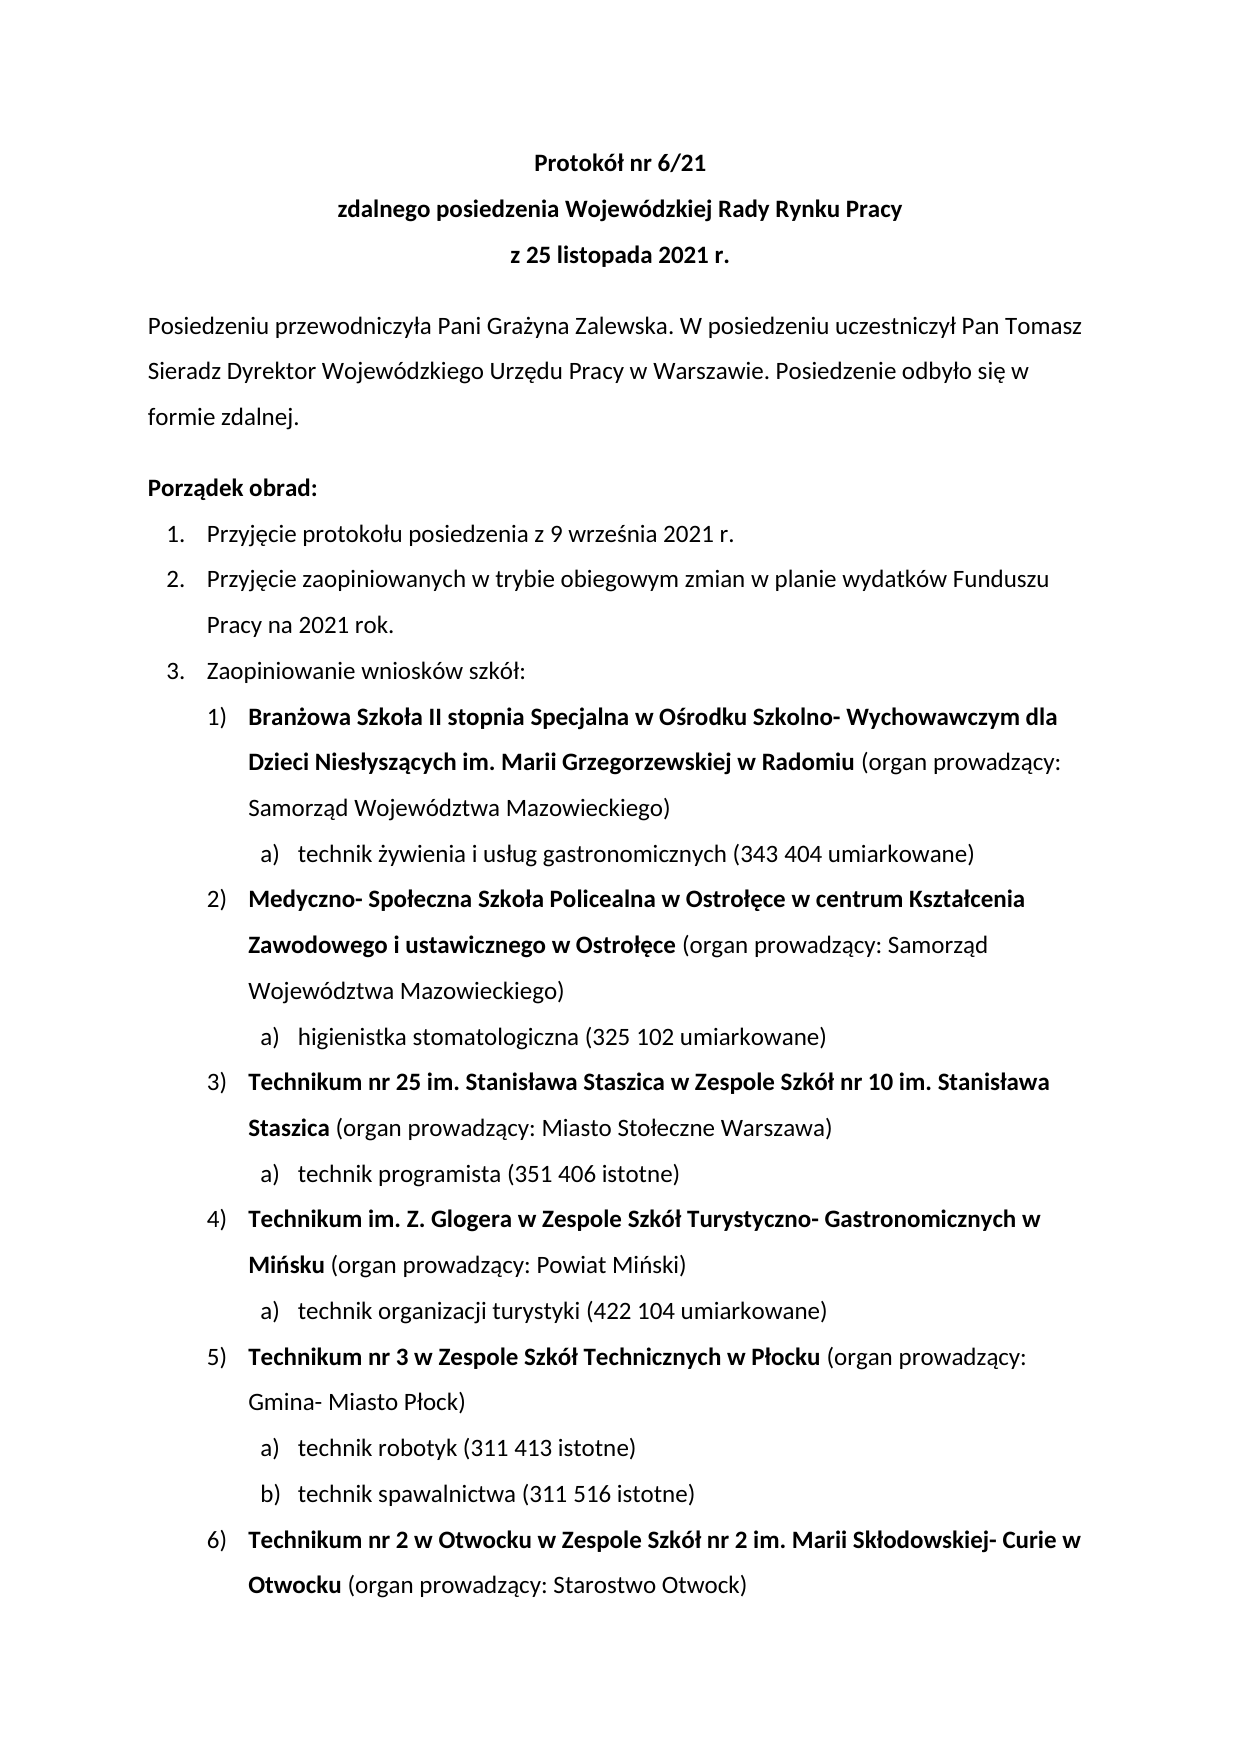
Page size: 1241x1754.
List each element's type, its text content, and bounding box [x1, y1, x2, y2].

list Medyczno- Społeczna Szkoła Policealna w Ostrołęce w centrum Kształcenia Zawodowego i ustawicznego w Ostrołęce (organ prowadzący: Samorząd Województwa Mazowieckiego) [207, 883, 1093, 1006]
list technik robotyk (311 413 istotne) [260, 1432, 1093, 1463]
subtitle Protokół nr 6/21 zdalnego posiedzenia Wojewódzkiej Rady Rynku Pracy z 25 listopada 2021 r. [148, 148, 1093, 269]
list Przyjęcie zaopiniowanych w trybie obiegowym zmian w planie wydatków Funduszu Pracy na 2021 rok. [185, 563, 1093, 640]
list technik spawalnictwa (311 516 istotne) [260, 1478, 1093, 1508]
list Technikum nr 2 w Otwocku w Zespole Szkół nr 2 im. Marii Skłodowskiej- Curie w Otwocku (organ prowadzący: Starostwo Otwock) [207, 1524, 1093, 1600]
list Branżowa Szkoła II stopnia Specjalna w Ośrodku Szkolno- Wychowawczym dla Dzieci Niesłyszących im. Marii Grzegorzewskiej w Radomiu (organ prowadzący: Samorząd Województwa Mazowieckiego) [207, 701, 1093, 823]
list technik żywienia i usług gastronomicznych (343 404 umiarkowane) [260, 838, 1093, 868]
list Technikum nr 3 w Zespole Szkół Technicznych w Płocku (organ prowadzący: Gmina- Miasto Płock) [207, 1341, 1093, 1417]
text Posiedzeniu przewodniczyła Pani Grażyna Zalewska. W posiedzeniu uczestniczył Pan Tomasz Sieradz Dyrektor Wojewódzkiego Urzędu Pracy w Warszawie. Posiedzenie odbyło się w formie zdalnej. [148, 310, 1093, 432]
subtitle Porządek obrad: [148, 472, 1093, 502]
list Technikum im. Z. Glogera w Zespole Szkół Turystyczno- Gastronomicznych w Mińsku (organ prowadzący: Powiat Miński) [207, 1204, 1093, 1280]
list Zaopiniowanie wniosków szkół: [185, 655, 1093, 685]
list higienistka stomatologiczna (325 102 umiarkowane) [260, 1021, 1093, 1051]
list technik organizacji turystyki (422 104 umiarkowane) [260, 1295, 1093, 1326]
list technik programista (351 406 istotne) [260, 1158, 1093, 1188]
list Przyjęcie protokołu posiedzenia z 9 września 2021 r. [185, 518, 1093, 548]
list Technikum nr 25 im. Stanisława Staszica w Zespole Szkół nr 10 im. Stanisława Staszica (organ prowadzący: Miasto Stołeczne Warszawa) [207, 1066, 1093, 1143]
